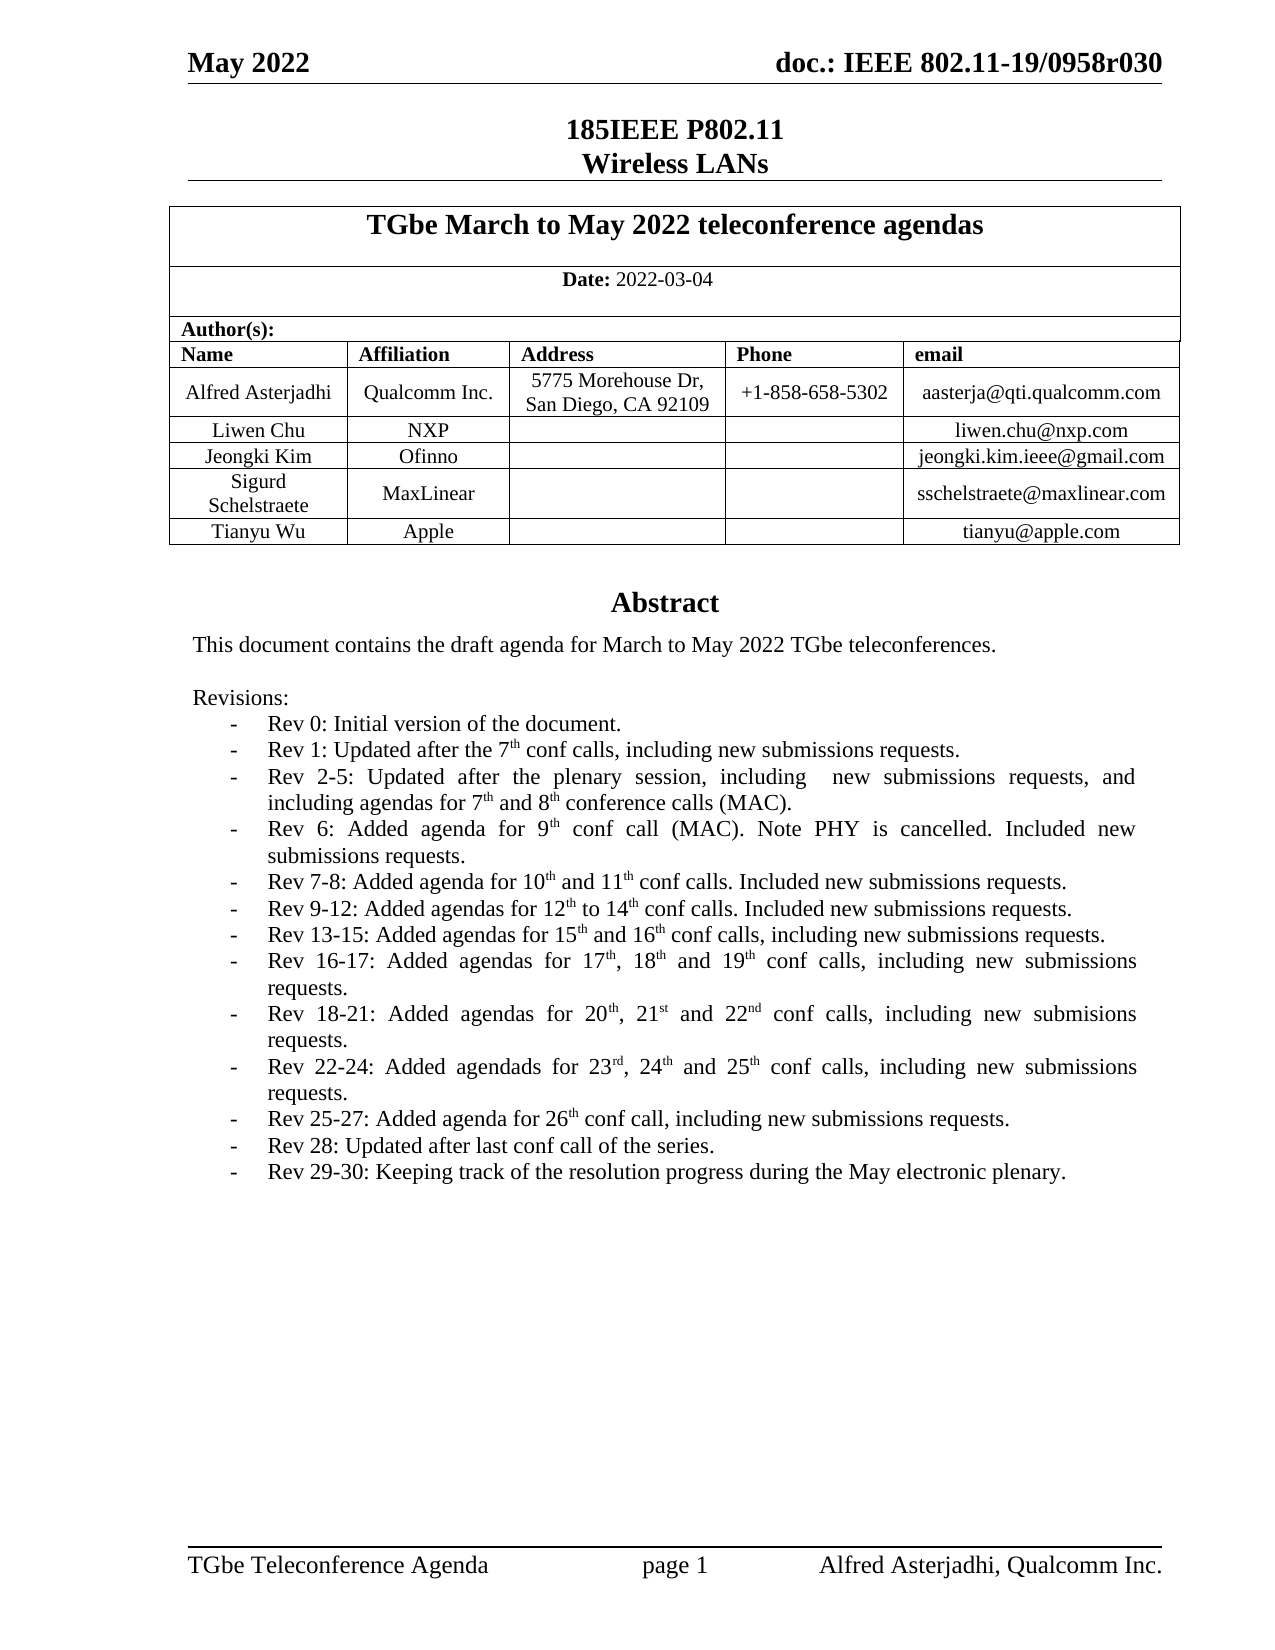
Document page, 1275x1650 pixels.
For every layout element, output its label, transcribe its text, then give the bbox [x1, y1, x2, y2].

table_cell [510, 469, 725, 517]
table_cell jeongki.kim.ieee@gmail.com [904, 443, 1179, 468]
table_cell Author(s): [170, 317, 1180, 341]
table_cell Apple [348, 519, 509, 543]
table_cell Liwen Chu [170, 417, 347, 442]
table_cell aasterja@qti.qualcomm.com [904, 368, 1179, 416]
table_cell 5775 Morehouse Dr, San Diego, CA 92109 [510, 368, 725, 416]
table_cell [726, 519, 903, 543]
table_cell Ofinno [348, 443, 509, 468]
table_cell [510, 417, 725, 442]
table_cell liwen.chu@nxp.com [904, 417, 1179, 442]
table_header TGbe March to May 2022 teleconference agendas [170, 207, 1180, 266]
table_cell Date: 2022-03-04 [170, 267, 1180, 316]
table_cell Jeongki Kim [170, 443, 347, 468]
text 185IEEE P802.11 Wireless LANs [187, 112, 1162, 181]
table_cell Name [170, 342, 347, 367]
table_cell Phone [726, 342, 903, 367]
table_cell [726, 417, 903, 442]
table_cell [510, 443, 725, 468]
table_cell Sigurd Schelstraete [170, 469, 347, 517]
table_cell Affiliation [348, 342, 509, 367]
table_cell sschelstraete@maxlinear.com [904, 469, 1179, 517]
table_cell Alfred Asterjadhi [170, 368, 347, 416]
table_cell +1-858-658-5302 [726, 368, 903, 416]
table_cell Qualcomm Inc. [348, 368, 509, 416]
table_cell NXP [348, 417, 509, 442]
table_cell tianyu@apple.com [904, 519, 1179, 543]
table_cell email [904, 342, 1179, 367]
table_cell Address [510, 342, 725, 367]
table_cell [726, 469, 903, 517]
table_cell [510, 519, 725, 543]
table_cell [726, 443, 903, 468]
table_cell MaxLinear [348, 469, 509, 517]
table_cell Tianyu Wu [170, 519, 347, 543]
